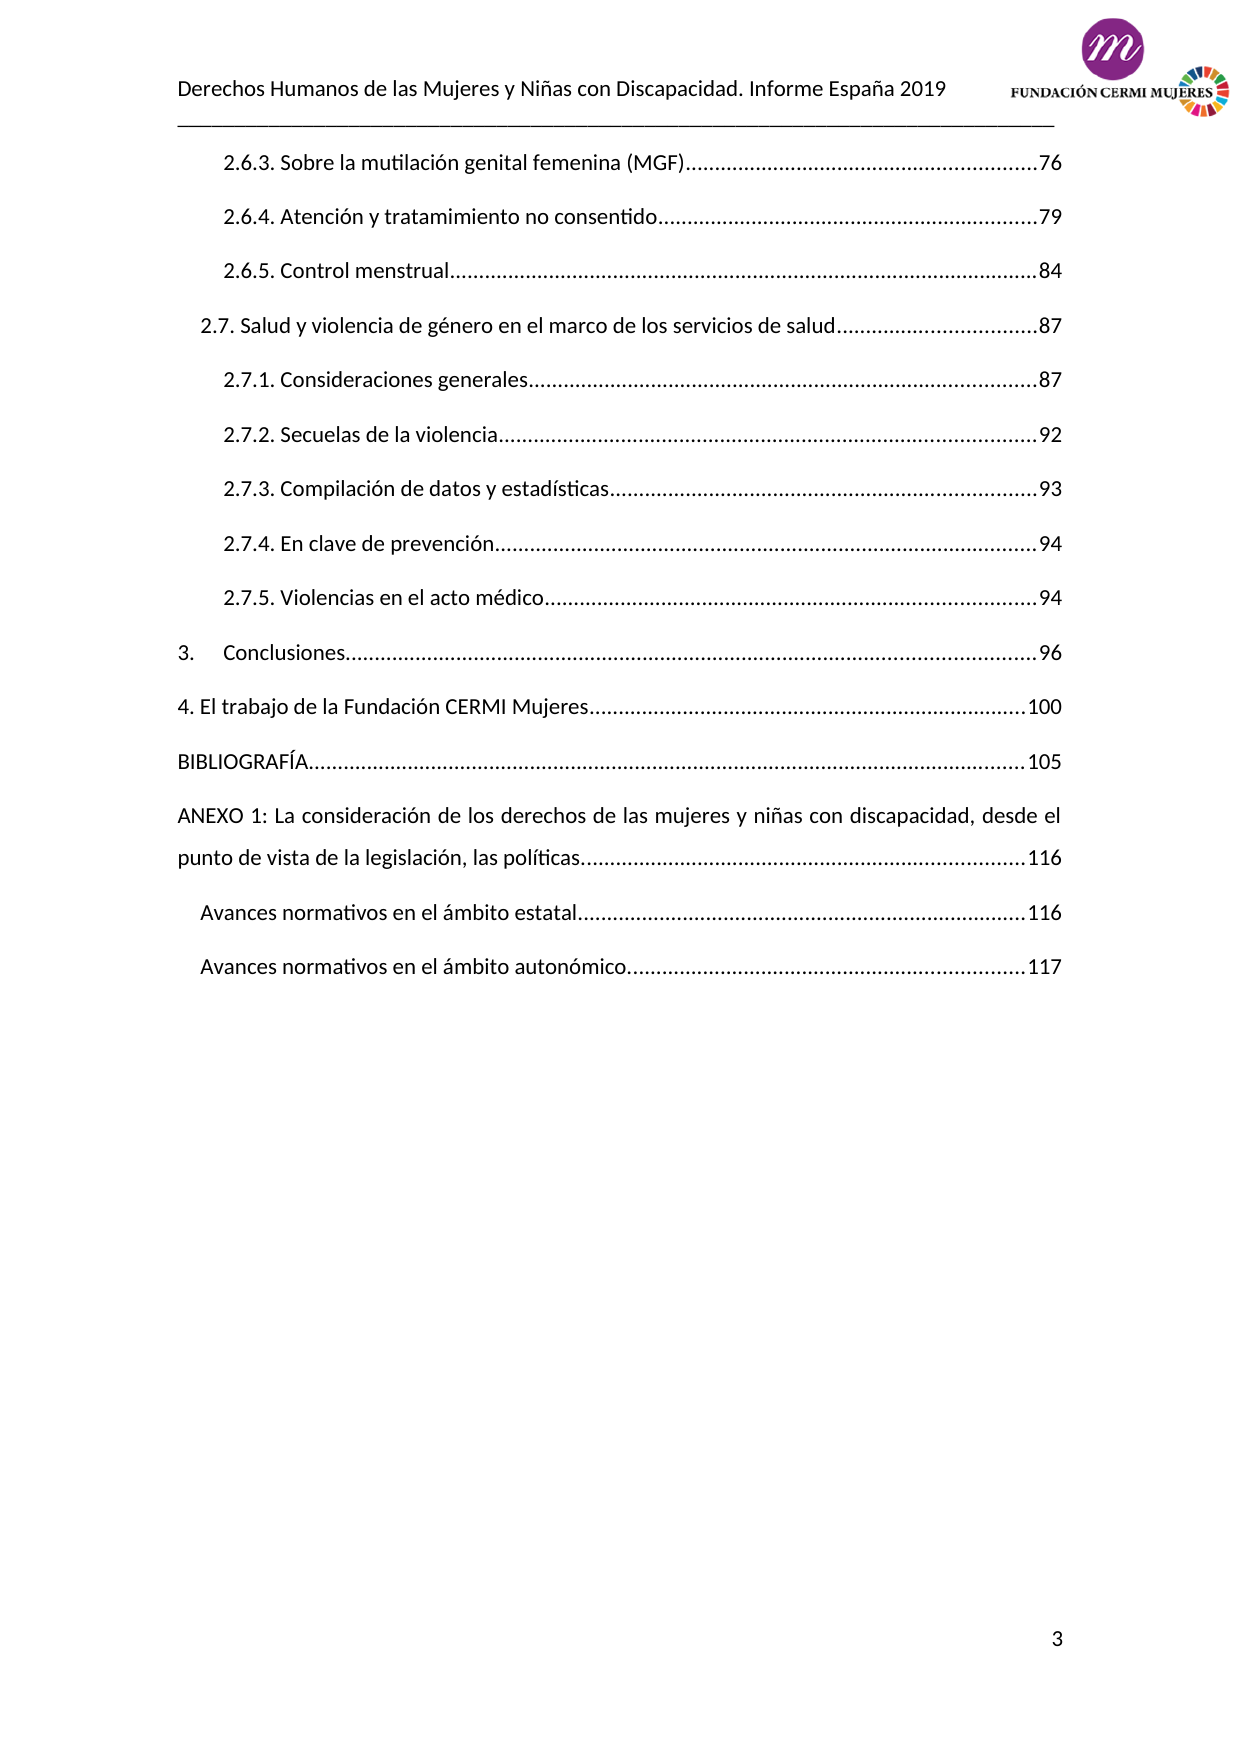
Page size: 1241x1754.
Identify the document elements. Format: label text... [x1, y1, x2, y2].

text 3. Conclusiones 96 [177, 638, 1063, 666]
text 2.6.5. Control menstrual 84 [223, 257, 1063, 284]
text 2.7.3. Compilación de datos y estadísticas 93 [223, 474, 1063, 502]
text ANEXO 1: La consideración de los derechos de las mujeres y niñas con discapacidad, desde el punto de vista de la legislación, las políticas. 116 [177, 801, 1063, 871]
text Avances normativos en el ámbito autonómico. 117 [200, 952, 1063, 980]
text 2.6.3. Sobre la mutilación genital femenina (MGF) 76 [223, 148, 1063, 176]
text 4. El trabajo de la Fundación CERMI Mujeres 100 [177, 692, 1063, 720]
text 2.7.2. Secuelas de la violencia 92 [223, 420, 1063, 448]
text 2.7. Salud y violencia de género en el marco de los servicios de salud 87 [200, 311, 1063, 339]
text 2.7.5. Violencias en el acto médico 94 [223, 583, 1063, 611]
text 2.6.4. Atención y tratamimiento no consentido 79 [223, 202, 1063, 230]
text Avances normativos en el ámbito estatal. 116 [200, 898, 1063, 926]
text 2.7.1. Consideraciones generales 87 [223, 366, 1063, 393]
text 2.7.4. En clave de prevención 94 [223, 529, 1063, 557]
picture [1009, 4, 1231, 131]
text BIBLIOGRAFÍA 105 [177, 747, 1063, 775]
